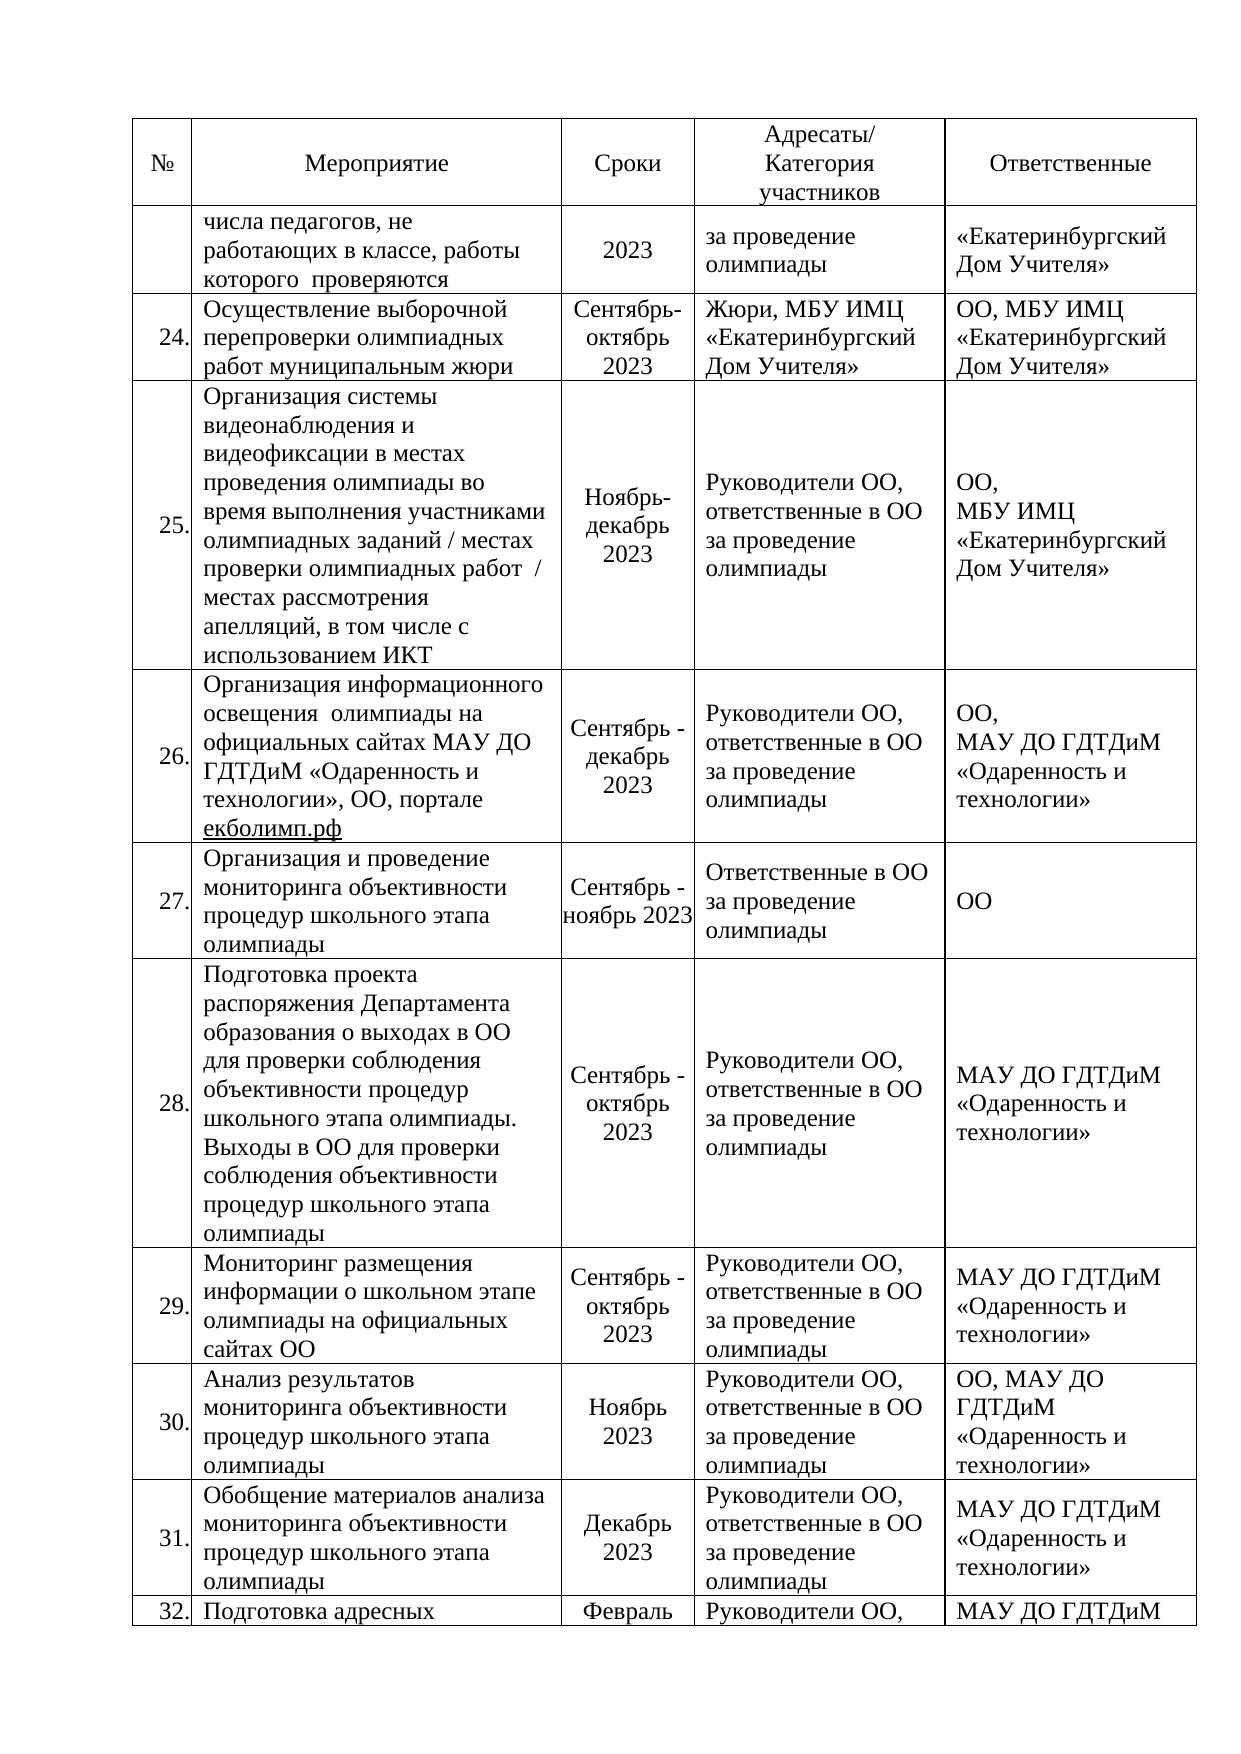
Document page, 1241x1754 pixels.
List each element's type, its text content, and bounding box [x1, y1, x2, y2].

table_cell ОО, МАУ ДО ГДТДиМ «Одаренность и технологии» [946, 1364, 1196, 1479]
table_cell [133, 1248, 191, 1363]
table_cell Ноябрь 2023 [562, 1364, 694, 1479]
table_header Мероприятие [192, 119, 561, 205]
table_cell Мониторинг размещения информации о школьном этапе олимпиады на официальных сайтах ОО [192, 1248, 561, 1363]
table_cell Февраль 2024 [562, 1596, 694, 1624]
table_cell Обобщение материалов анализа мониторинга объективности процедур школьного этапа олимпиады [192, 1480, 561, 1595]
table_cell [133, 1596, 191, 1624]
table_cell Ноябрь-декабрь 2023 [562, 381, 694, 668]
table_cell Ответственные в ОО за проведение олимпиады [695, 843, 944, 958]
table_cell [946, 1596, 1196, 1624]
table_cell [695, 206, 944, 293]
table_cell Руководители ОО, ответственные в ОО за проведение олимпиады [695, 1364, 944, 1479]
table_cell Декабрь 2023 [562, 1480, 694, 1595]
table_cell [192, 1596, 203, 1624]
table_header Адресаты/ Категория участников [695, 119, 944, 205]
table_cell Организация и проведение мониторинга объективности процедур школьного этапа олимпиады [192, 843, 561, 958]
table_cell Руководители ОО, ответственные в ОО за проведение олимпиады [695, 1480, 944, 1595]
table_cell [133, 206, 191, 293]
table_cell ОО, МБУ ИМЦ «Екатеринбургский Дом Учителя» [946, 381, 1196, 668]
table_cell [133, 959, 191, 1247]
table_header Ответственные [946, 119, 1196, 205]
table_cell Руководители ОО, ответственные в ОО за проведение олимпиады [695, 670, 944, 842]
table_cell [133, 843, 191, 958]
table_cell Жюри, МБУ ИМЦ «Екатеринбургский Дом Учителя» [695, 294, 944, 380]
table_cell Анализ результатов мониторинга объективности процедур школьного этапа олимпиады [192, 1364, 561, 1479]
table_cell ОО, МБУ ИМЦ «Екатеринбургский Дом Учителя» [946, 294, 1196, 380]
table_cell Подготовка проекта распоряжения Департамента образования о выходах в ОО для проверки соблюдения объективности процедур школьного этапа олимпиады. Выходы в ОО для проверки соблюдения объективности процедур школьного этапа олимпиады [192, 959, 561, 1247]
table_cell [133, 670, 191, 842]
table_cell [695, 1596, 944, 1624]
table_cell ОО [946, 843, 1196, 958]
table_cell МАУ ДО ГДТДиМ «Одаренность и технологии» [946, 1480, 1196, 1595]
table_cell Руководители ОО, ответственные в ОО за проведение олимпиады [695, 381, 944, 668]
table_cell Сентябрь - декабрь 2023 [562, 670, 694, 842]
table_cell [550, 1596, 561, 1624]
table_cell Сентябрь - октябрь 2023 [562, 1248, 694, 1363]
table_cell Сентябрь-октябрь 2023 [562, 294, 694, 380]
table_cell [133, 381, 191, 668]
table_cell Руководители ОО, ответственные в ОО за проведение олимпиады [695, 1248, 944, 1363]
table_cell ОО, МАУ ДО ГДТДиМ «Одаренность и технологии» [946, 670, 1196, 842]
table_cell Организация системы видеонаблюдения и видеофиксации в местах проведения олимпиады во время выполнения участниками олимпиадных заданий / местах проверки олимпиадных работ / местах рассмотрения апелляций, в том числе с использованием ИКТ [192, 381, 561, 668]
table_cell Сентябрь-октябрь 2023 [562, 206, 694, 293]
table_cell Осуществление выборочной перепроверки олимпиадных работ муниципальным жюри [192, 294, 561, 380]
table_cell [946, 206, 1196, 293]
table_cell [192, 206, 561, 293]
table_cell Организация информационного освещения олимпиады на официальных сайтах МАУ ДО ГДТДиМ «Одаренность и технологии», ОО, портале екболимп.рф [192, 670, 561, 842]
table_cell [133, 1364, 191, 1479]
table_cell Сентябрь - октябрь 2023 [562, 959, 694, 1247]
table_header Сроки [562, 119, 694, 205]
table_cell МАУ ДО ГДТДиМ «Одаренность и технологии» [946, 1248, 1196, 1363]
table_header № [133, 119, 191, 205]
table_cell [133, 294, 191, 380]
table_cell МАУ ДО ГДТДиМ «Одаренность и технологии» [946, 959, 1196, 1247]
table_cell Руководители ОО, ответственные в ОО за проведение олимпиады [695, 959, 944, 1247]
table_cell Сентябрь - ноябрь 2023 [562, 843, 694, 958]
table_cell [133, 1480, 191, 1595]
